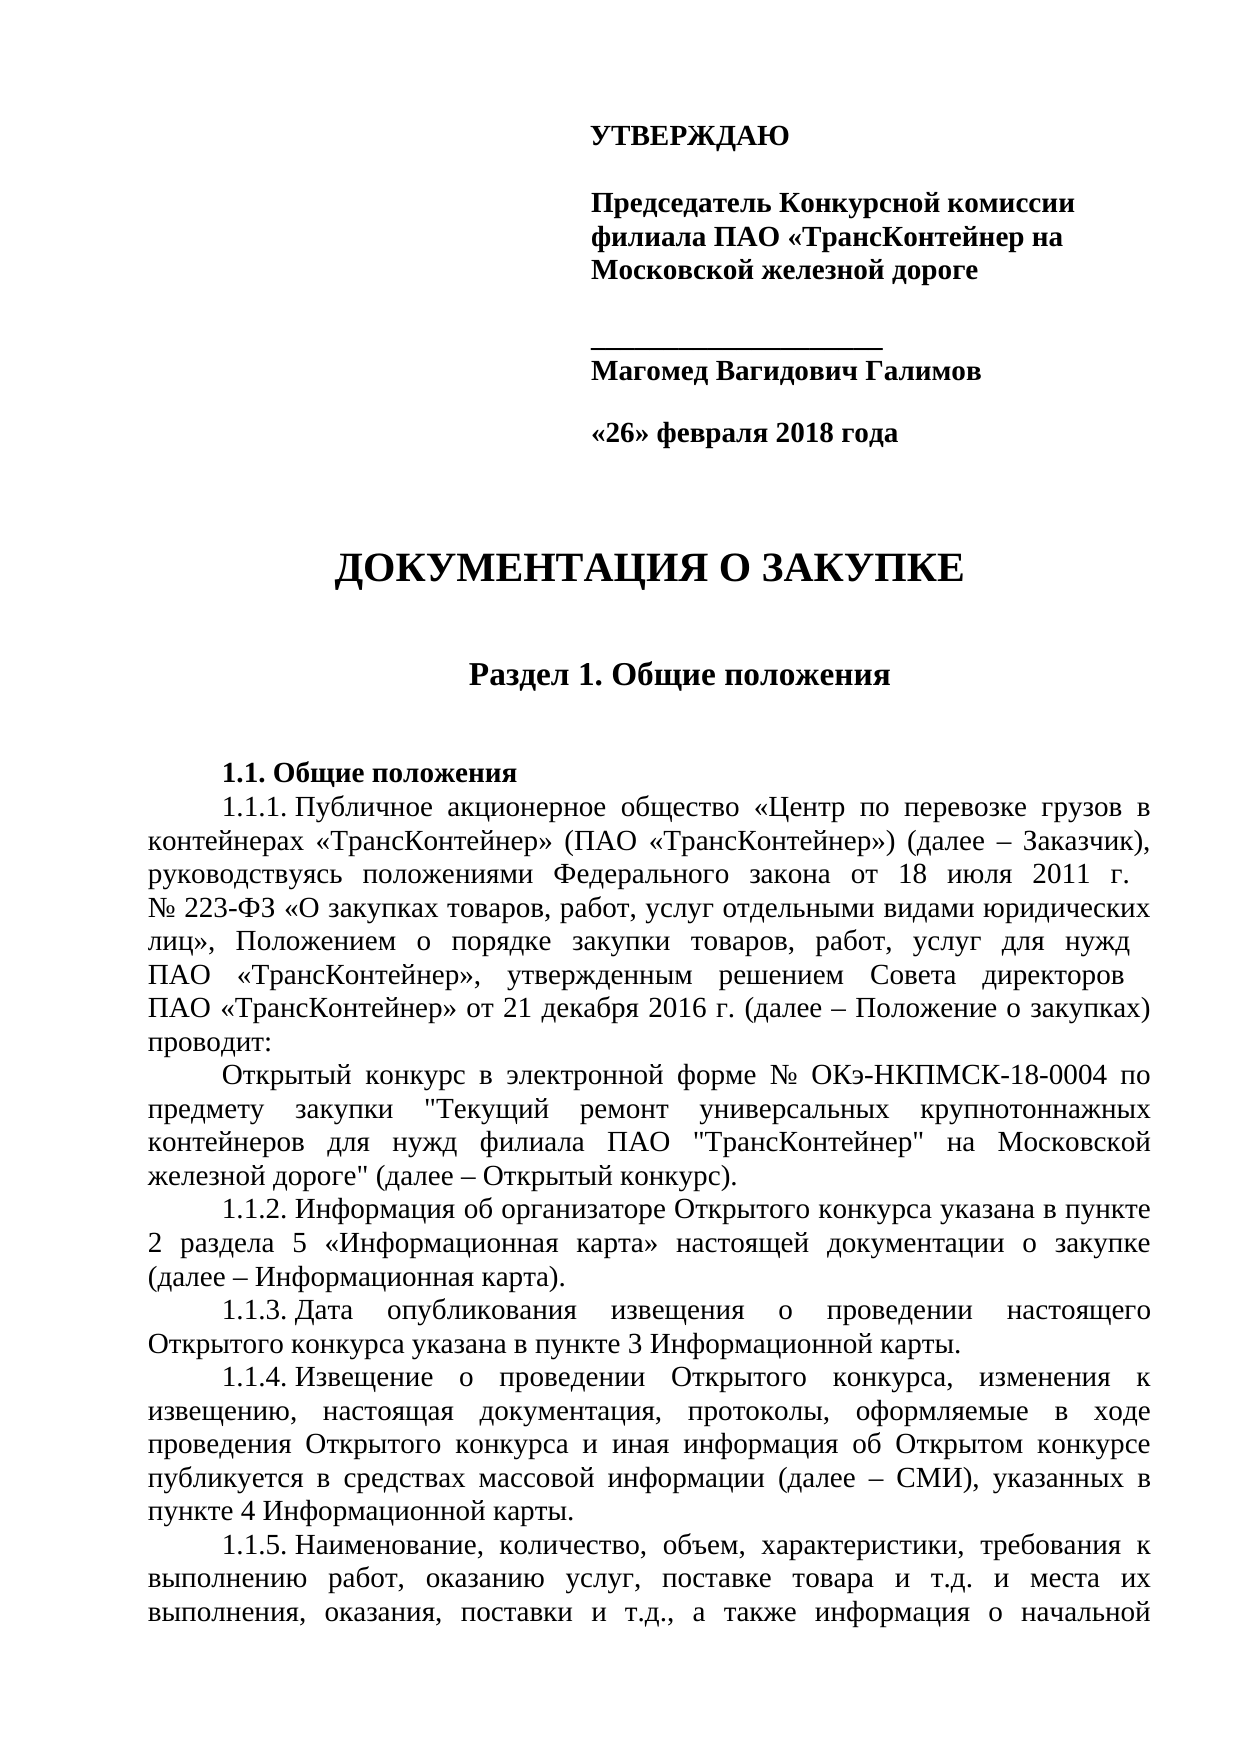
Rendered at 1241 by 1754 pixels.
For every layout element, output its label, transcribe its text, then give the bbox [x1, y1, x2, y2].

text ДОКУМЕНТАЦИЯ О ЗАКУПКЕ [148, 543, 1152, 591]
list Извещение о проведении Открытого конкурса, изменения к извещению, настоящая документация, протоколы, оформляемые в ходе проведения Открытого конкурса и иная информация об Открытом конкурсе публикуется в средствах массовой информации (далее – СМИ), указанных в пункте 4 Информационной карты. [148, 1359, 1152, 1527]
text «26» февраля 2018 года [591, 415, 1152, 449]
subtitle 1.1. Общие положения [148, 756, 1152, 789]
text ____________________ [591, 319, 1152, 353]
text Открытый конкурс в электронной форме № ОКэ-НКПМСК-18-0004 по предмету закупки "Текущий ремонт универсальных крупнотоннажных контейнеров для нужд филиала ПАО "ТрансКонтейнер" на Московской железной дороге" (далее – Открытый конкурс). [148, 1057, 1152, 1192]
text Магомед Вагидович Галимов [591, 353, 1152, 386]
list Информация об организаторе Открытого конкурса указана в пункте 2 раздела 5 «Информационная карта» настоящей документации о закупке (далее – Информационная карта). [148, 1192, 1152, 1292]
text УТВЕРЖДАЮ [589, 118, 1152, 152]
text Председатель Конкурсной комиссии филиала ПАО «ТрансКонтейнер на Московской железной дороге [591, 185, 1152, 286]
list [148, 1527, 1152, 1628]
list Дата опубликования извещения о проведении настоящего Открытого конкурса указана в пункте 3 Информационной карты. [148, 1292, 1152, 1359]
list Публичное акционерное общество «Центр по перевозке грузов в контейнерах «ТрансКонтейнер» (ПАО «ТрансКонтейнер») (далее – Заказчик), руководствуясь положениями Федерального закона от 18 июля 2011 г. № 223-ФЗ «О закупках товаров, работ, услуг отдельными видами юридических лиц», Положением о порядке закупки товаров, работ, услуг для нужд ПАО «ТрансКонтейнер», утвержденным решением Совета директоров ПАО «ТрансКонтейнер» от 21 декабря 2016 г. (далее – Положение о закупках) проводит: [148, 789, 1152, 1057]
text Раздел 1. Общие положения [208, 654, 1152, 692]
